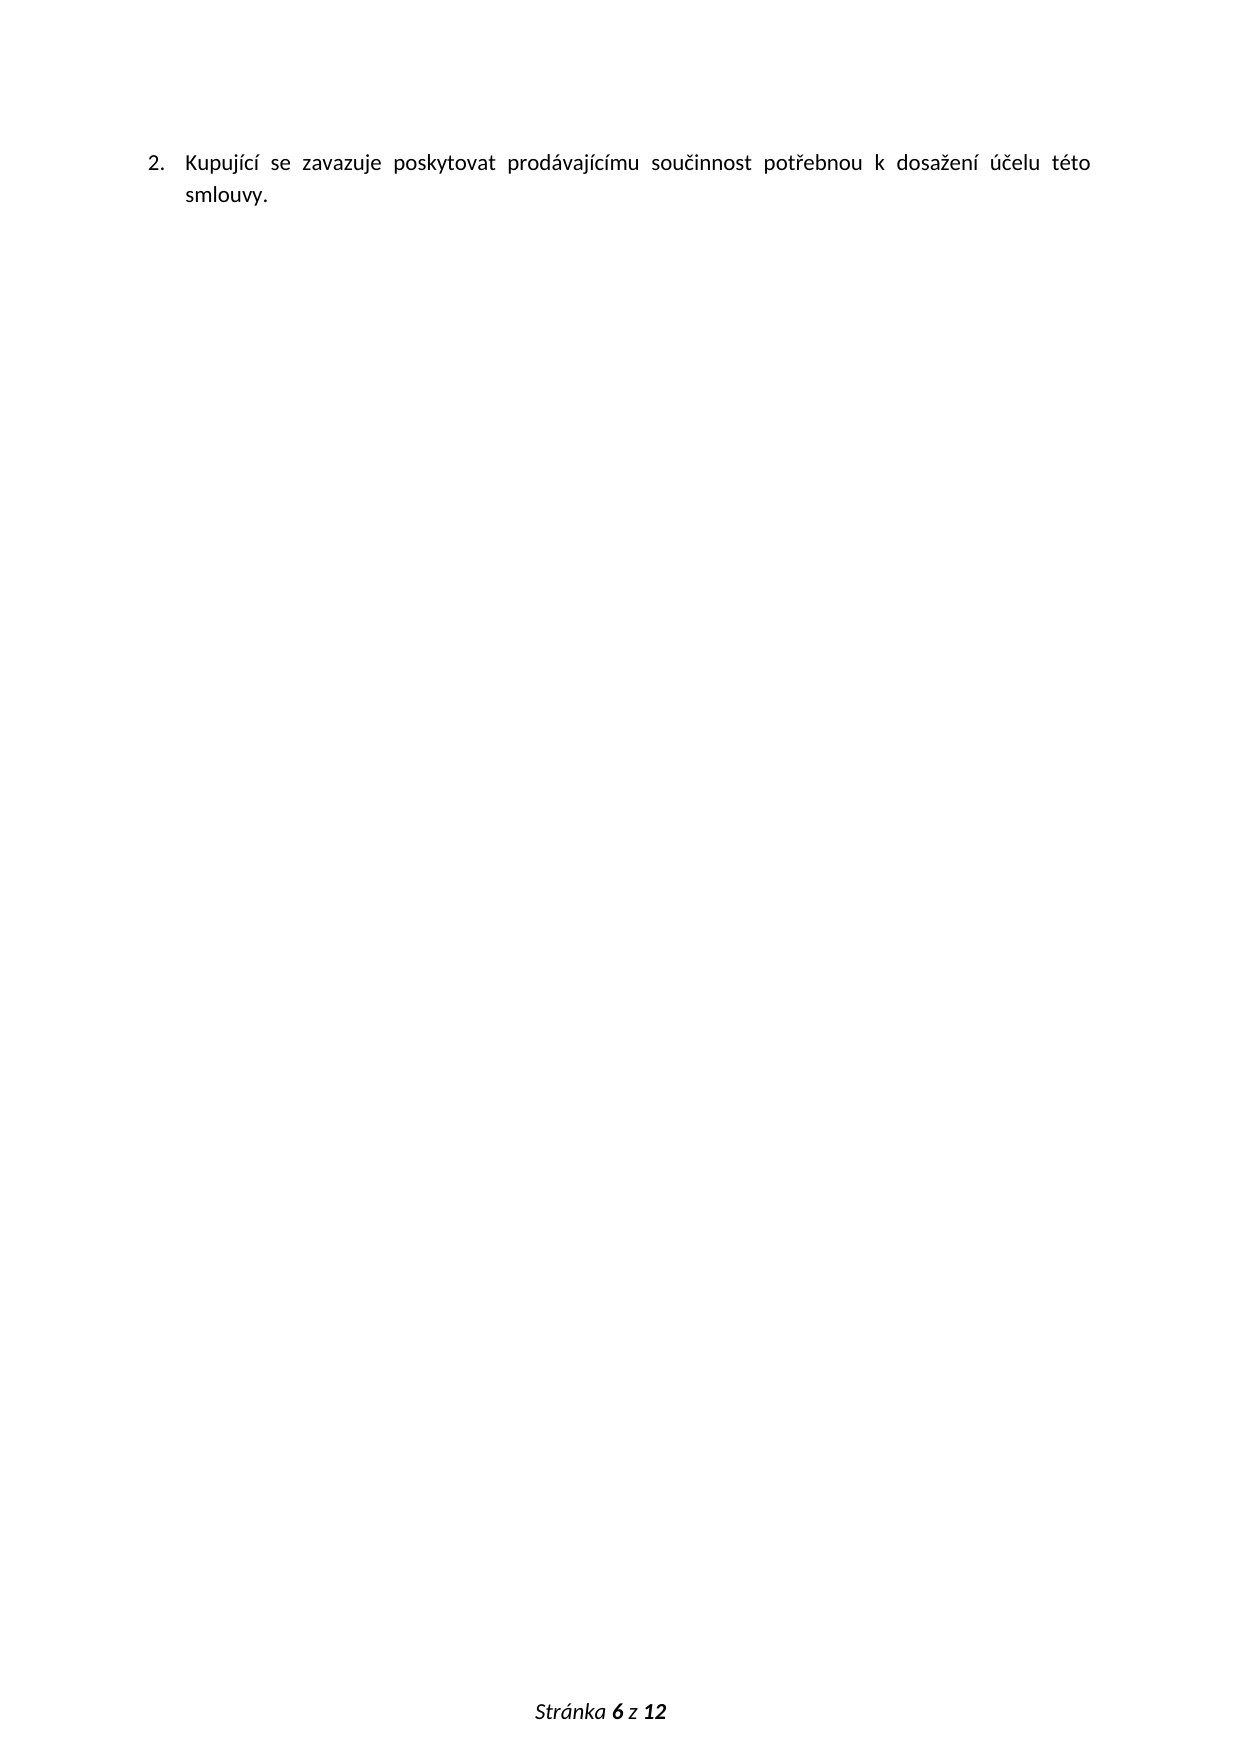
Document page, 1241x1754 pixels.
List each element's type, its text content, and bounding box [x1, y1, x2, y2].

list Kupující se zavazuje poskytovat prodávajícímu součinnost potřebnou k dosažení účelu této smlouvy. [148, 148, 1092, 208]
